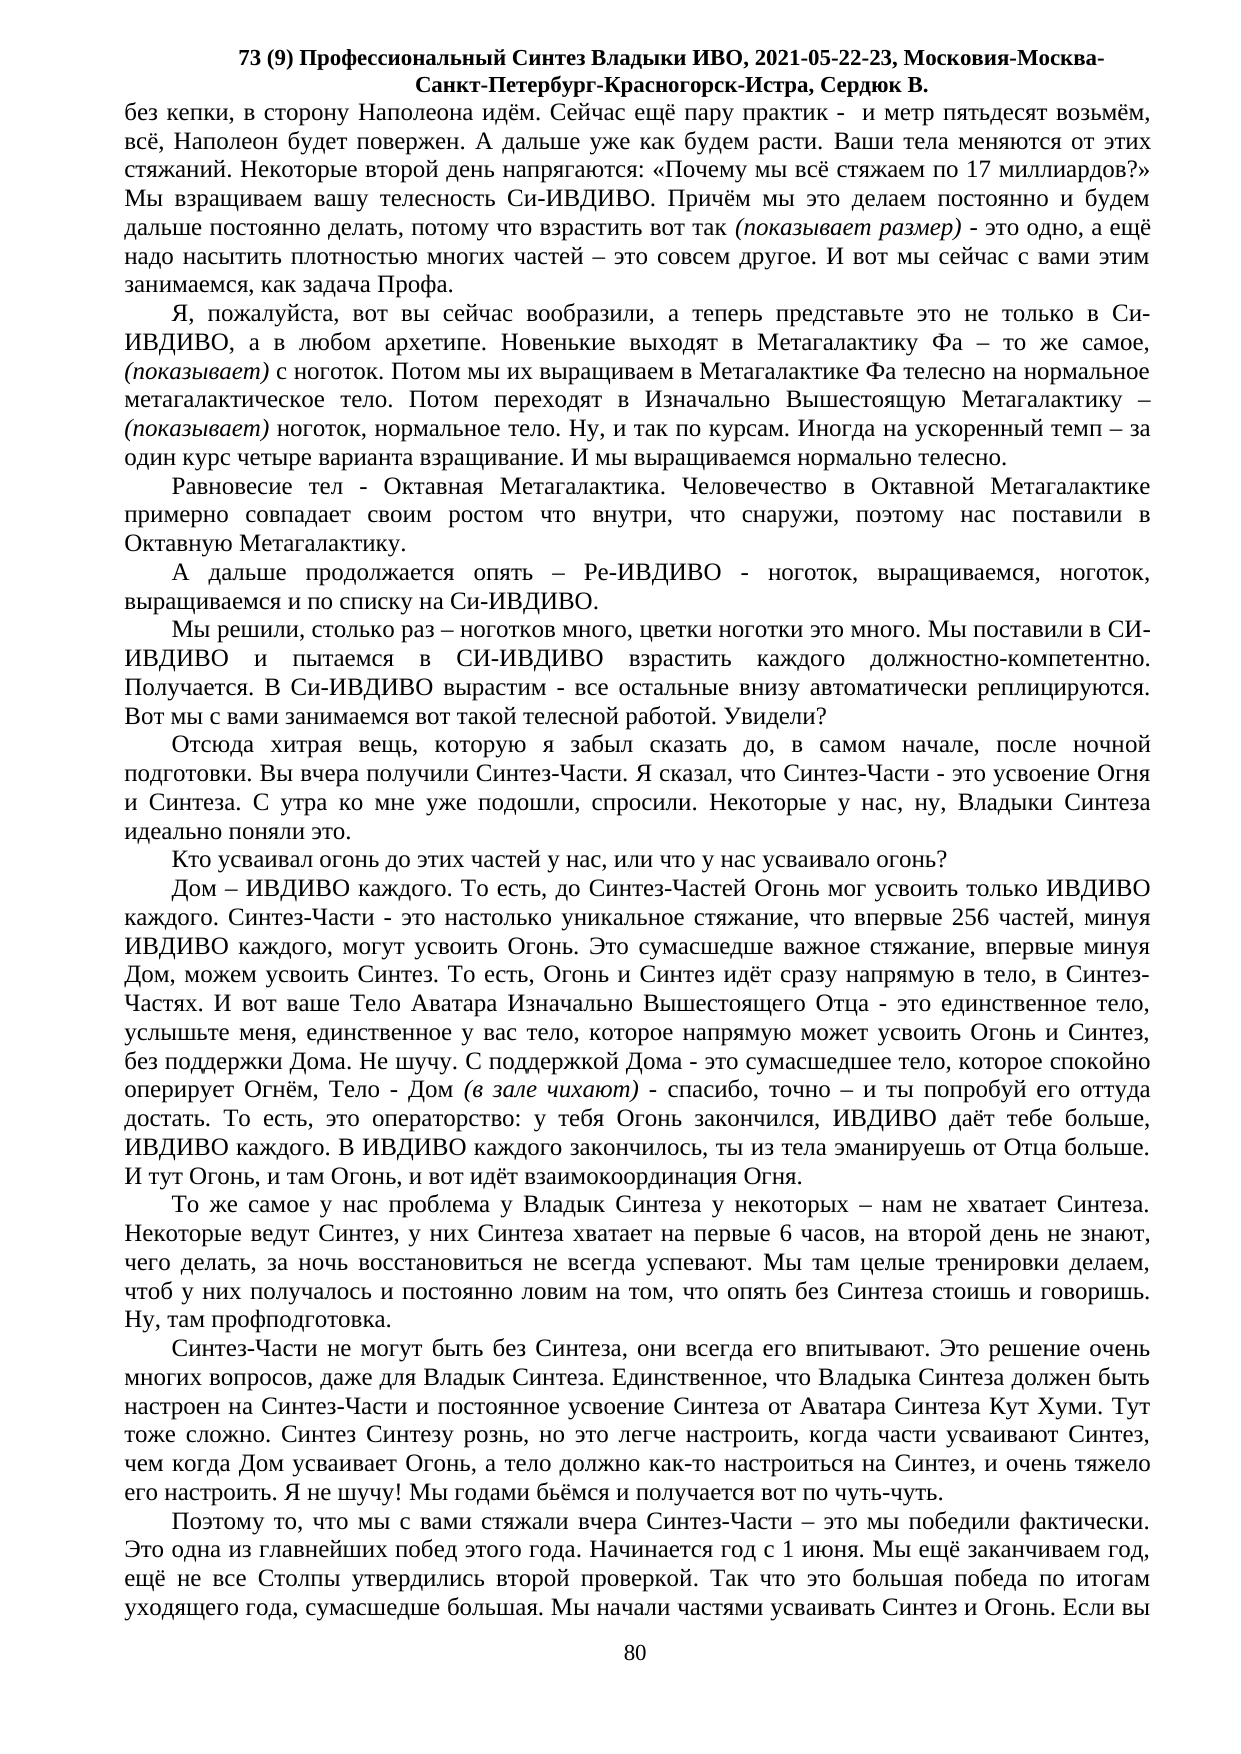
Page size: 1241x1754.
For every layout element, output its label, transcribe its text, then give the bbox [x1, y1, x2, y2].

text Синтез-Части не могут быть без Синтеза, они всегда его впитывают. Это решение очень многих вопросов, даже для Владык Синтеза. Единственное, что Владыка Синтеза должен быть настроен на Синтез-Части и постоянное усвоение Синтеза от Аватара Синтеза Кут Хуми. Тут тоже сложно. Синтез Синтезу рознь, но это легче настроить, когда части усваивают Синтез, чем когда Дом усваивает Огонь, а тело должно как-то настроиться на Синтез, и очень тяжело его настроить. Я не шучу! Мы годами бьёмся и получается вот по чуть-чуть. [124, 1333, 1152, 1506]
text Дом – ИВДИВО каждого. То есть, до Синтез-Частей Огонь мог усвоить только ИВДИВО каждого. Синтез-Части - это настолько уникальное стяжание, что впервые 256 частей, минуя ИВДИВО каждого, могут усвоить Огонь. Это сумасшедше важное стяжание, впервые минуя Дом, можем усвоить Синтез. То есть, Огонь и Синтез идёт сразу напрямую в тело, в Синтез-Частях. И вот ваше Тело Аватара Изначально Вышестоящего Отца - это единственное тело, услышьте меня, единственное у вас тело, которое напрямую может усвоить Огонь и Синтез, без поддержки Дома. Не шучу. С поддержкой Дома - это сумасшедшее тело, которое спокойно оперирует Огнём, Тело - Дом (в зале чихают) - спасибо, точно – и ты попробуй его оттуда достать. То есть, это операторство: у тебя Огонь закончился, ИВДИВО даёт тебе больше, ИВДИВО каждого. В ИВДИВО каждого закончилось, ты из тела эманируешь от Отца больше. И тут Огонь, и там Огонь, и вот идёт взаимокоординация Огня. [124, 873, 1152, 1189]
text Кто усваивал огонь до этих частей у нас, или что у нас усваивало огонь? [124, 844, 1152, 873]
text То же самое у нас проблема у Владык Синтеза у некоторых – нам не хватает Синтеза. Некоторые ведут Синтез, у них Синтеза хватает на первые 6 часов, на второй день не знают, чего делать, за ночь восстановиться не всегда успевают. Мы там целые тренировки делаем, чтоб у них получалось и постоянно ловим на том, что опять без Синтеза стоишь и говоришь. Ну, там профподготовка. [124, 1189, 1152, 1333]
text Мы решили, столько раз – ноготков много, цветки ноготки это много. Мы поставили в СИ-ИВДИВО и пытаемся в СИ-ИВДИВО взрастить каждого должностно-компетентно. Получается. В Си-ИВДИВО вырастим - все остальные внизу автоматически реплицируются. Вот мы с вами занимаемся вот такой телесной работой. Увидели? [124, 614, 1152, 729]
text Отсюда хитрая вещь, которую я забыл сказать до, в самом начале, после ночной подготовки. Вы вчера получили Синтез-Части. Я сказал, что Синтез-Части - это усвоение Огня и Синтеза. С утра ко мне уже подошли, спросили. Некоторые у нас, ну, Владыки Синтеза идеально поняли это. [124, 729, 1152, 844]
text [124, 1506, 1152, 1621]
text Я, пожалуйста, вот вы сейчас вообразили, а теперь представьте это не только в Си-ИВДИВО, а в любом архетипе. Новенькие выходят в Метагалактику Фа – то же самое, (показывает) с ноготок. Потом мы их выращиваем в Метагалактике Фа телесно на нормальное метагалактическое тело. Потом переходят в Изначально Вышестоящую Метагалактику – (показывает) ноготок, нормальное тело. Ну, и так по курсам. Иногда на ускоренный темп – за один курс четыре варианта взращивание. И мы выращиваемся нормально телесно. [124, 298, 1152, 471]
text Равновесие тел - Октавная Метагалактика. Человечество в Октавной Метагалактике примерно совпадает своим ростом что внутри, что снаружи, поэтому нас поставили в Октавную Метагалактику. [124, 471, 1152, 557]
text А дальше продолжается опять – Ре-ИВДИВО - ноготок, выращиваемся, ноготок, выращиваемся и по списку на Си-ИВДИВО. [124, 557, 1152, 614]
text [124, 97, 1152, 298]
